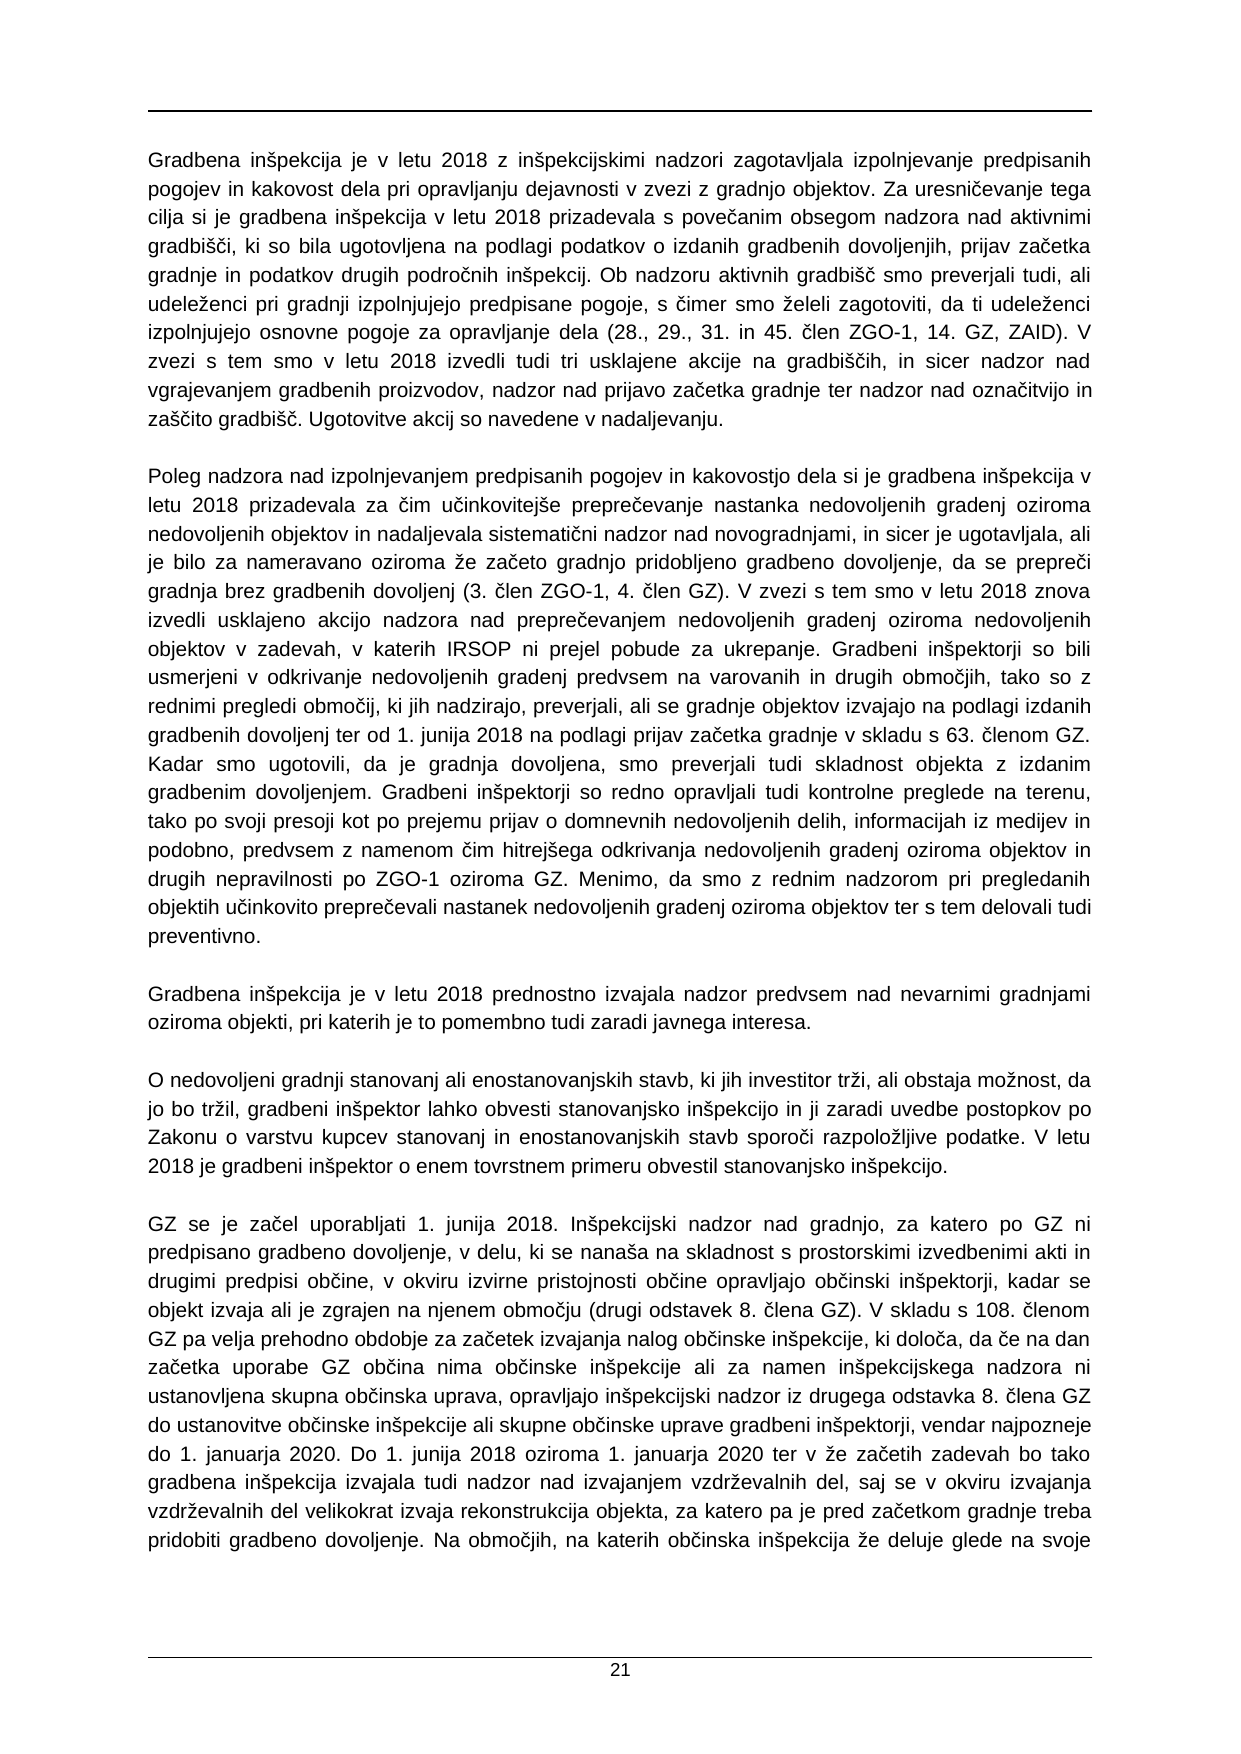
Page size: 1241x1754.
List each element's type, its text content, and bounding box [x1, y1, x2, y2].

text Gradbena inšpekcija je v letu 2018 z inšpekcijskimi nadzori zagotavljala izpolnjevanje predpisanih pogojev in kakovost dela pri opravljanju dejavnosti v zvezi z gradnjo objektov. Za uresničevanje tega cilja si je gradbena inšpekcija v letu 2018 prizadevala s povečanim obsegom nadzora nad aktivnimi gradbišči, ki so bila ugotovljena na podlagi podatkov o izdanih gradbenih dovoljenjih, prijav začetka gradnje in podatkov drugih področnih inšpekcij. Ob nadzoru aktivnih gradbišč smo preverjali tudi, ali udeleženci pri gradnji izpolnjujejo predpisane pogoje, s čimer smo želeli zagotoviti, da ti udeleženci izpolnjujejo osnovne pogoje za opravljanje dela (28., 29., 31. in 45. člen ZGO-1, 14. GZ, ZAID). V zvezi s tem smo v letu 2018 izvedli tudi tri usklajene akcije na gradbiščih, in sicer nadzor nad vgrajevanjem gradbenih proizvodov, nadzor nad prijavo začetka gradnje ter nadzor nad označitvijo in zaščito gradbišč. Ugotovitve akcij so navedene v nadaljevanju. [148, 148, 1092, 430]
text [148, 1211, 1092, 1552]
text O nedovoljeni gradnji stanovanj ali enostanovanjskih stavb, ki jih investitor trži, ali obstaja možnost, da jo bo tržil, gradbeni inšpektor lahko obvesti stanovanjsko inšpekcijo in ji zaradi uvedbe postopkov po Zakonu o varstvu kupcev stanovanj in enostanovanjskih stavb sporoči razpoložljive podatke. V letu 2018 je gradbeni inšpektor o enem tovrstnem primeru obvestil stanovanjsko inšpekcijo. [148, 1068, 1092, 1178]
text Poleg nadzora nad izpolnjevanjem predpisanih pogojev in kakovostjo dela si je gradbena inšpekcija v letu 2018 prizadevala za čim učinkovitejše preprečevanje nastanka nedovoljenih gradenj oziroma nedovoljenih objektov in nadaljevala sistematični nadzor nad novogradnjami, in sicer je ugotavljala, ali je bilo za nameravano oziroma že začeto gradnjo pridobljeno gradbeno dovoljenje, da se prepreči gradnja brez gradbenih dovoljenj (3. člen ZGO-1, 4. člen GZ). V zvezi s tem smo v letu 2018 znova izvedli usklajeno akcijo nadzora nad preprečevanjem nedovoljenih gradenj oziroma nedovoljenih objektov v zadevah, v katerih IRSOP ni prejel pobude za ukrepanje. Gradbeni inšpektorji so bili usmerjeni v odkrivanje nedovoljenih gradenj predvsem na varovanih in drugih območjih, tako so z rednimi pregledi območij, ki jih nadzirajo, preverjali, ali se gradnje objektov izvajajo na podlagi izdanih gradbenih dovoljenj ter od 1. junija 2018 na podlagi prijav začetka gradnje v skladu s 63. členom GZ. Kadar smo ugotovili, da je gradnja dovoljena, smo preverjali tudi skladnost objekta z izdanim gradbenim dovoljenjem. Gradbeni inšpektorji so redno opravljali tudi kontrolne preglede na terenu, tako po svoji presoji kot po prejemu prijav o domnevnih nedovoljenih delih, informacijah iz medijev in podobno, predvsem z namenom čim hitrejšega odkrivanja nedovoljenih gradenj oziroma objektov in drugih nepravilnosti po ZGO-1 oziroma GZ. Menimo, da smo z rednim nadzorom pri pregledanih objektih učinkovito preprečevali nastanek nedovoljenih gradenj oziroma objektov ter s tem delovali tudi preventivno. [148, 464, 1092, 948]
text Gradbena inšpekcija je v letu 2018 prednostno izvajala nadzor predvsem nad nevarnimi gradnjami oziroma objekti, pri katerih je to pomembno tudi zaradi javnega interesa. [148, 981, 1092, 1034]
